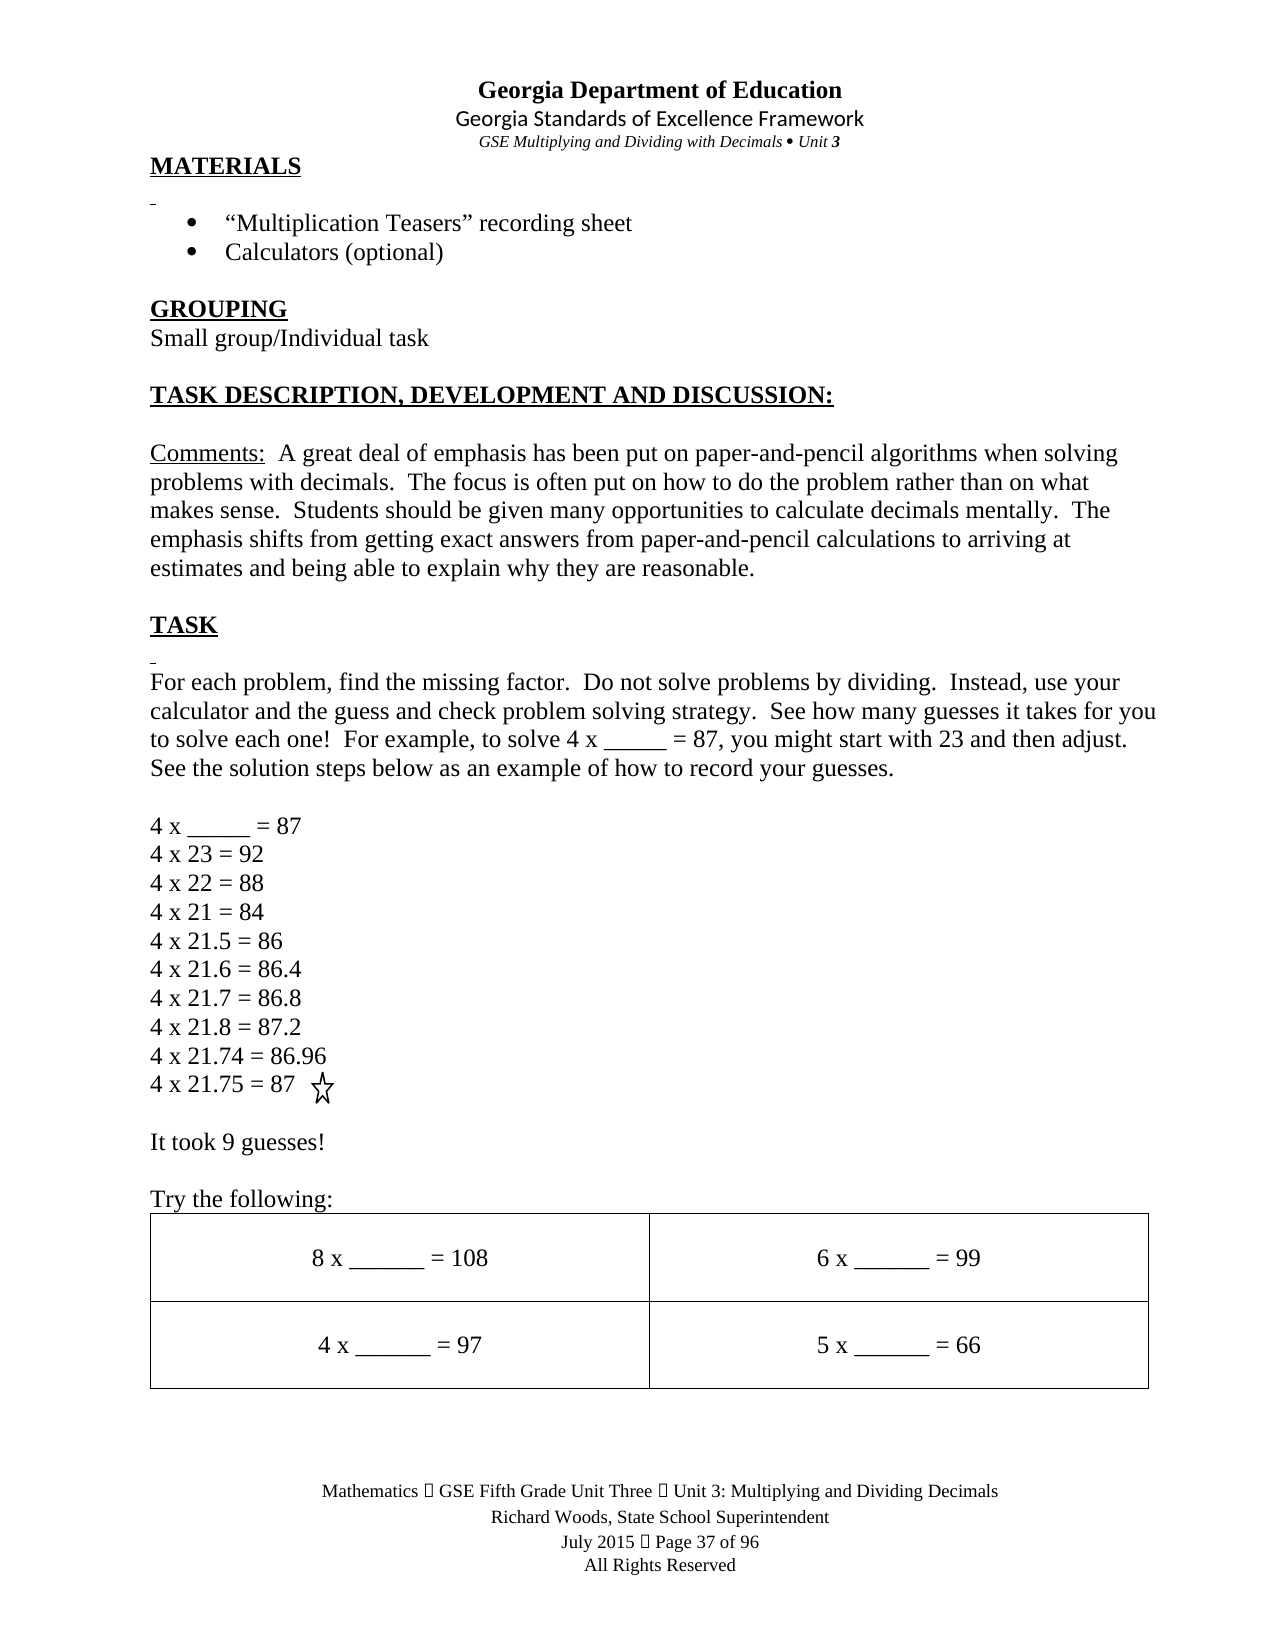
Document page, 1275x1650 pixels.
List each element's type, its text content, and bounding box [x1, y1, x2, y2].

text Try the following: [150, 1184, 1170, 1213]
text For each problem, find the missing factor. Do not solve problems by dividing. Instead, use your calculator and the guess and check problem solving strategy. See how many guesses it takes for you to solve each one! For example, to solve 4 x _____ = 87, you might start with 23 and then adjust. See the solution steps below as an example of how to record your guesses. [150, 667, 1170, 782]
list Calculators (optional) [187, 237, 1170, 265]
text GROUPING [150, 294, 1170, 323]
text Small group/Individual task [150, 323, 1170, 352]
table_cell 4 x ______ = 97 [151, 1302, 649, 1388]
text MATERIALS [150, 151, 1170, 180]
text 4 x 21.6 = 86.4 [150, 954, 1170, 983]
text TASK DESCRIPTION, DEVELOPMENT AND DISCUSSION: [150, 380, 1170, 409]
text 4 x _____ = 87 [150, 811, 1170, 839]
list “Multiplication Teasers” recording sheet [187, 208, 1170, 237]
text 4 x 21.74 = 86.96 [150, 1041, 1170, 1069]
text 4 x 21.75 = 87 [150, 1069, 1170, 1098]
text 4 x 21.8 = 87.2 [150, 1012, 1170, 1041]
text 4 x 23 = 92 [150, 839, 1170, 868]
table_header 6 x ______ = 99 [650, 1214, 1148, 1301]
text TASK [150, 610, 1170, 639]
table_header 8 x ______ = 108 [151, 1214, 649, 1301]
text 4 x 22 = 88 [150, 868, 1170, 897]
text Comments: A great deal of emphasis has been put on paper-and-pencil algorithms when solving problems with decimals. The focus is often put on how to do the problem rather than on what makes sense. Students should be given many opportunities to calculate decimals mentally. The emphasis shifts from getting exact answers from paper-and-pencil calculations to arriving at estimates and being able to explain why they are reasonable. [150, 438, 1125, 582]
text 4 x 21.7 = 86.8 [150, 983, 1170, 1012]
text 4 x 21 = 84 [150, 897, 1170, 926]
table_cell 5 x ______ = 66 [650, 1302, 1148, 1388]
text 4 x 21.5 = 86 [150, 926, 1170, 954]
text It took 9 guesses! [150, 1127, 1170, 1156]
